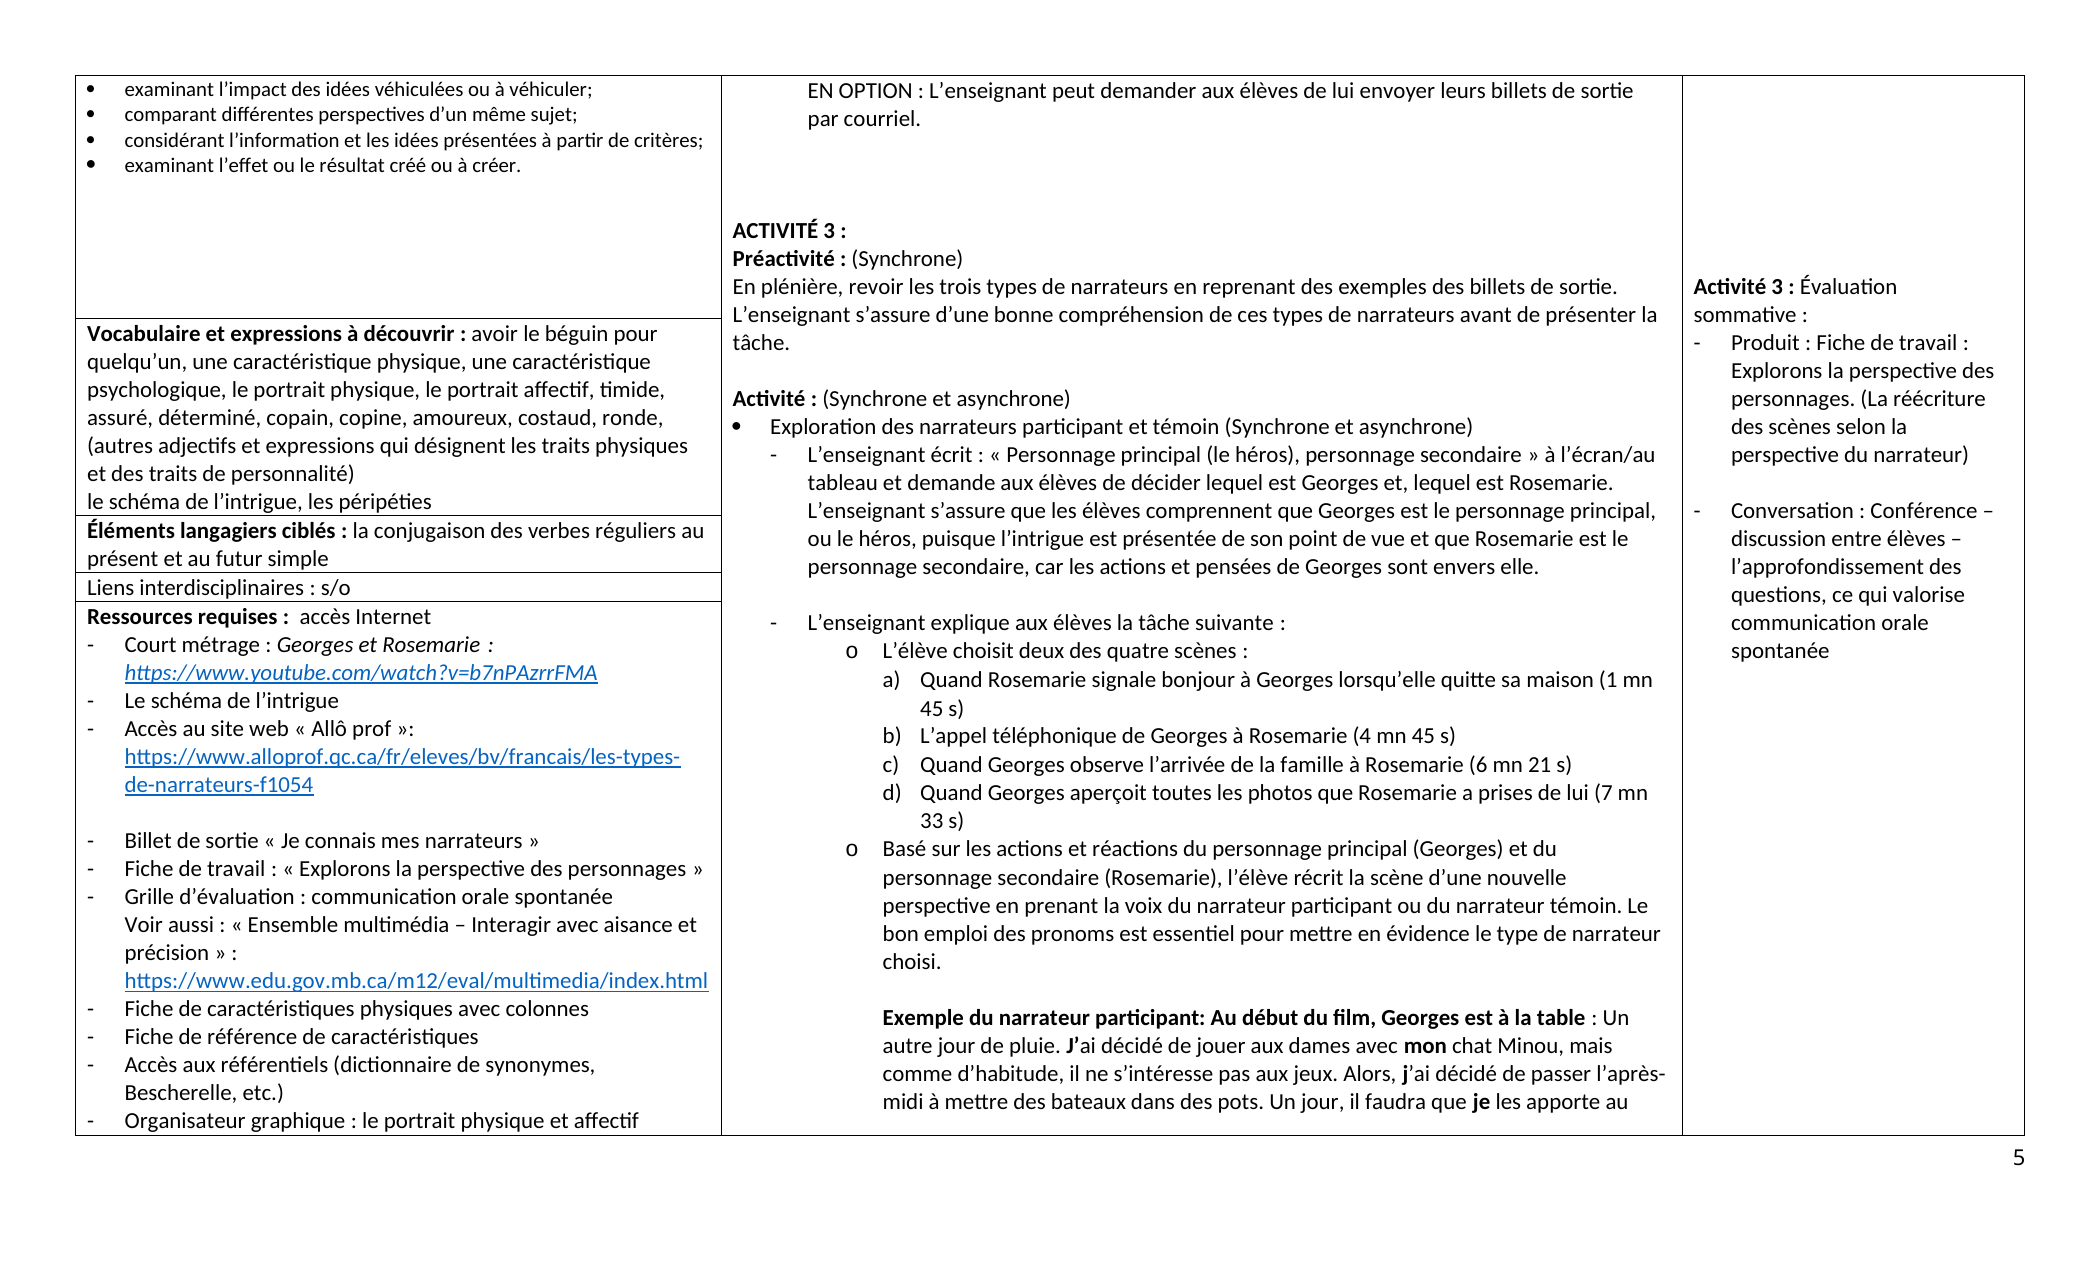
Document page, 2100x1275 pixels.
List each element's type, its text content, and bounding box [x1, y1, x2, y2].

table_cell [76, 76, 721, 318]
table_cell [722, 76, 1682, 1134]
table_cell Éléments langagiers ciblés : la conjugaison des verbes réguliers au présent et au futur simple [76, 516, 721, 572]
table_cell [76, 602, 721, 1134]
table_cell Liens interdisciplinaires : s/o [76, 573, 721, 601]
table_cell Vocabulaire et expressions à découvrir : avoir le béguin pour quelqu’un, une caractéristique physique, une caractéristique psychologique, le portrait physique, le portrait affectif, timide, assuré, déterminé, copain, copine, amoureux, costaud, ronde, (autres adjectifs et expressions qui désignent les traits physiques et des traits de personnalité) le schéma de l’intrigue, les péripéties [76, 319, 721, 515]
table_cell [1683, 76, 2024, 1134]
